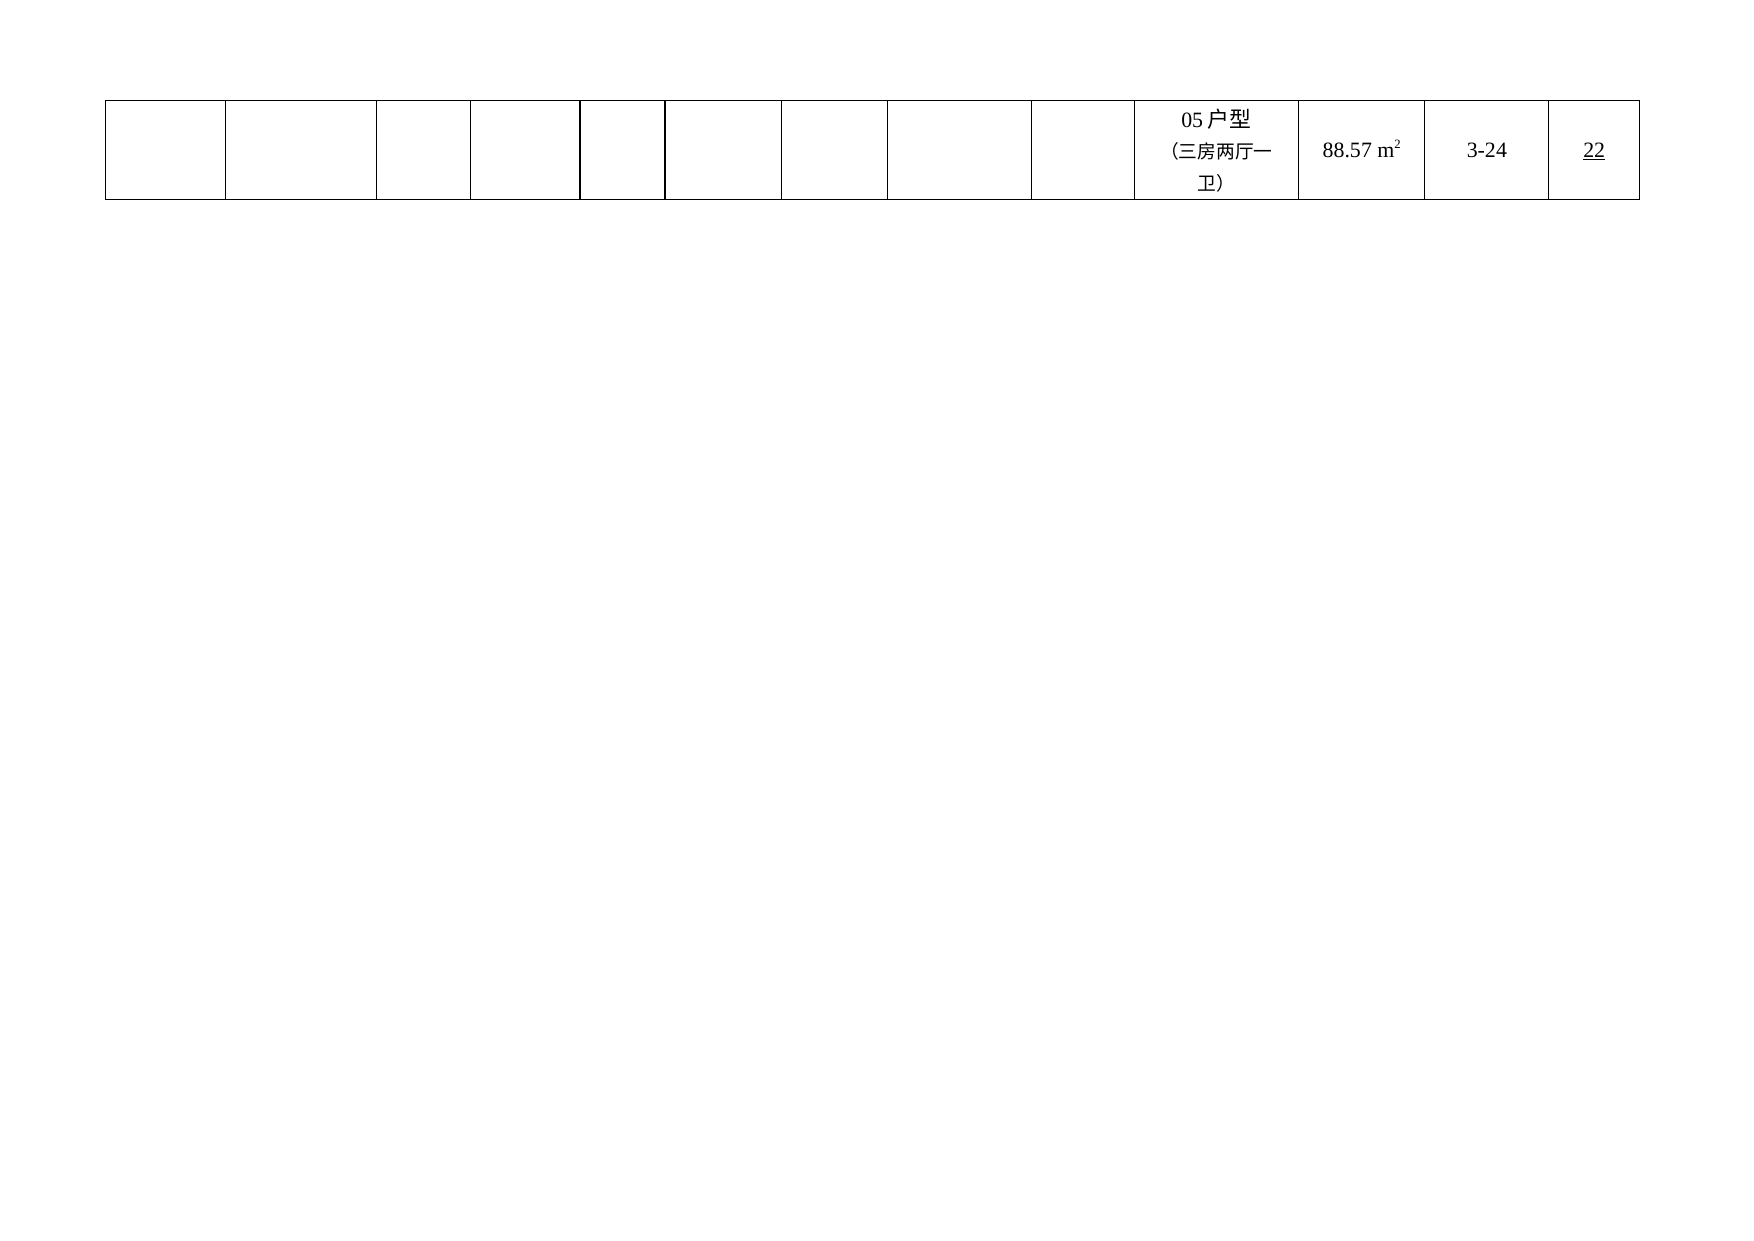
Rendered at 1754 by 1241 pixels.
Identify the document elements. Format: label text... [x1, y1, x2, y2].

table_cell 3-24 [1425, 101, 1548, 199]
table_cell 05户型 （三房两厅一卫） [1135, 101, 1298, 199]
table_cell 22 [1549, 101, 1639, 199]
table_cell 88.57 m2 [1299, 101, 1424, 199]
